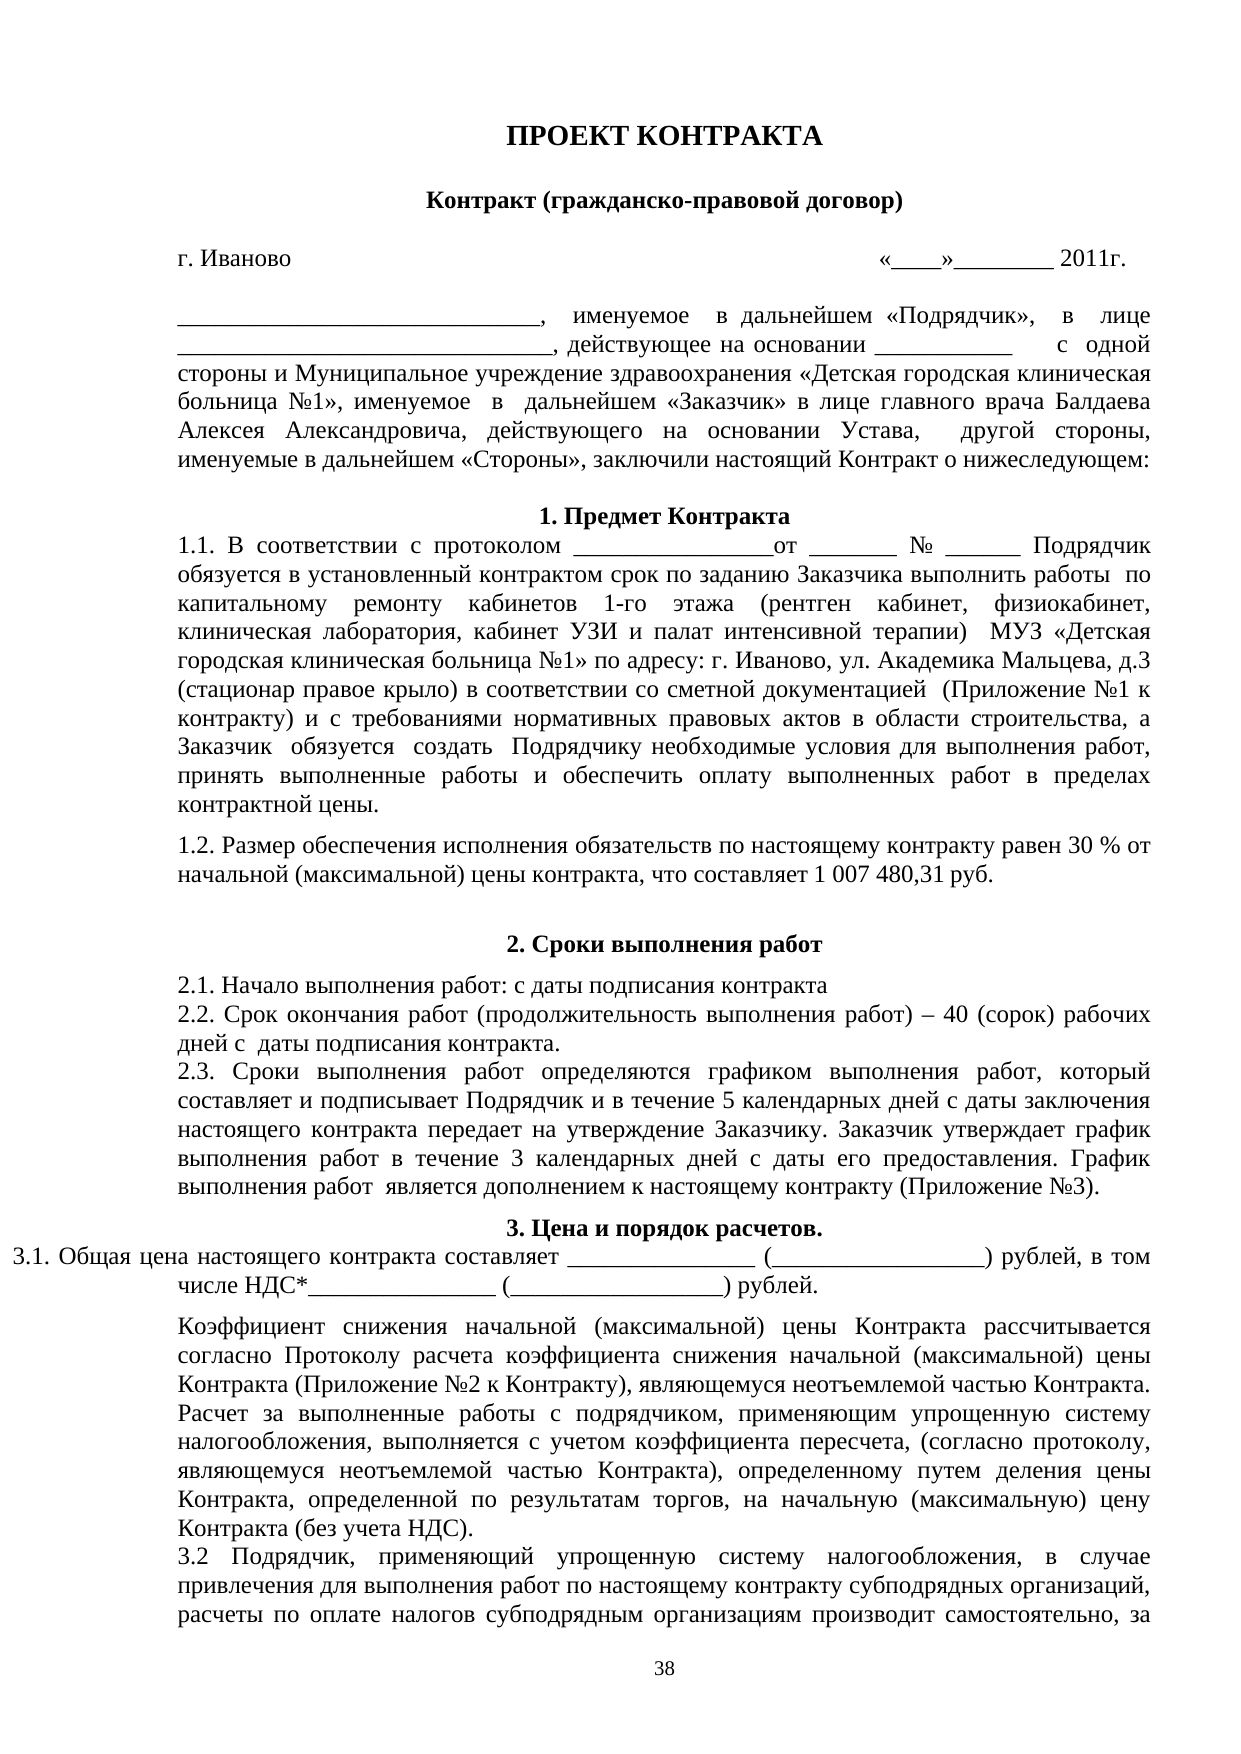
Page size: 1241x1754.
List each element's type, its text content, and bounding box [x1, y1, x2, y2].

text 1.1. В соответствии с протоколом ________________от _______ № ______ Подрядчик обязуется в установленный контрактом срок по заданию Заказчика выполнить работы по капитальному ремонту кабинетов 1-го этажа (рентген кабинет, физиокабинет, клиническая лаборатория, кабинет УЗИ и палат интенсивной терапии) МУЗ «Детская городская клиническая больница №1» по адресу: г. Иваново, ул. Академика Мальцева, д.3 (стационар правое крыло) в соответствии со сметной документацией (Приложение №1 к контракту) и с требованиями нормативных правовых актов в области строительства, а Заказчик обязуется создать Подрядчику необходимые условия для выполнения работ, принять выполненные работы и обеспечить оплату выполненных работ в пределах контрактной цены. [177, 530, 1152, 818]
text 1.2. Размер обеспечения исполнения обязательств по настоящему контракту равен 30 % от начальной (максимальной) цены контракта, что составляет 1 007 480,31 руб. [177, 830, 1152, 888]
text Проект контракта [177, 118, 1152, 152]
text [177, 1541, 1152, 1628]
text 1. Предмет Контракта [177, 501, 1152, 530]
text 2.3. Сроки выполнения работ определяются графиком выполнения работ, который составляет и подписывает Подрядчик и в течение 5 календарных дней с даты заключения настоящего контракта передает на утверждение Заказчику. Заказчик утверждает график выполнения работ в течение 3 календарных дней с даты его предоставления. График выполнения работ является дополнением к настоящему контракту (Приложение №3). [177, 1056, 1152, 1200]
text Расчет за выполненные работы с подрядчиком, применяющим упрощенную систему налогообложения, выполняется с учетом коэффициента пересчета, (согласно протоколу, являющемуся неотъемлемой частью Контракта), определенному путем деления цены Контракта, определенной по результатам торгов, на начальную (максимальную) цену Контракта (без учета НДС). [177, 1398, 1152, 1541]
text г. Иваново «____»________ 2011г. [177, 243, 1152, 271]
text 3.1. Общая цена настоящего контракта составляет _______________ (_________________) рублей, в том числе НДС*_______________ (_________________) рублей. [12, 1241, 1152, 1299]
text _____________________________, именуемое в дальнейшем «Подрядчик», в лице ______________________________, действующее на основании ___________ с одной стороны и Муниципальное учреждение здравоохранения «Детская городская клиническая больница №1», именуемое в дальнейшем «Заказчик» в лице главного врача Балдаева Алексея Александровича, действующего на основании Устава, другой стороны, именуемые в дальнейшем «Стороны», заключили настоящий Контракт о нижеследующем: [177, 300, 1152, 473]
text Контракт (гражданско-правовой договор) [177, 185, 1152, 214]
text 3. Цена и порядок расчетов. [177, 1213, 1152, 1241]
text 2. Сроки выполнения работ [177, 929, 1152, 958]
text Коэффициент снижения начальной (максимальной) цены Контракта рассчитывается согласно Протоколу расчета коэффициента снижения начальной (максимальной) цены Контракта (Приложение №2 к Контракту), являющемуся неотъемлемой частью Контракта. [177, 1311, 1152, 1398]
text 2.1. Начало выполнения работ: с даты подписания контракта [177, 970, 1152, 999]
text 2.2. Срок окончания работ (продолжительность выполнения работ) – 40 (сорок) рабочих дней с даты подписания контракта. [177, 999, 1152, 1056]
